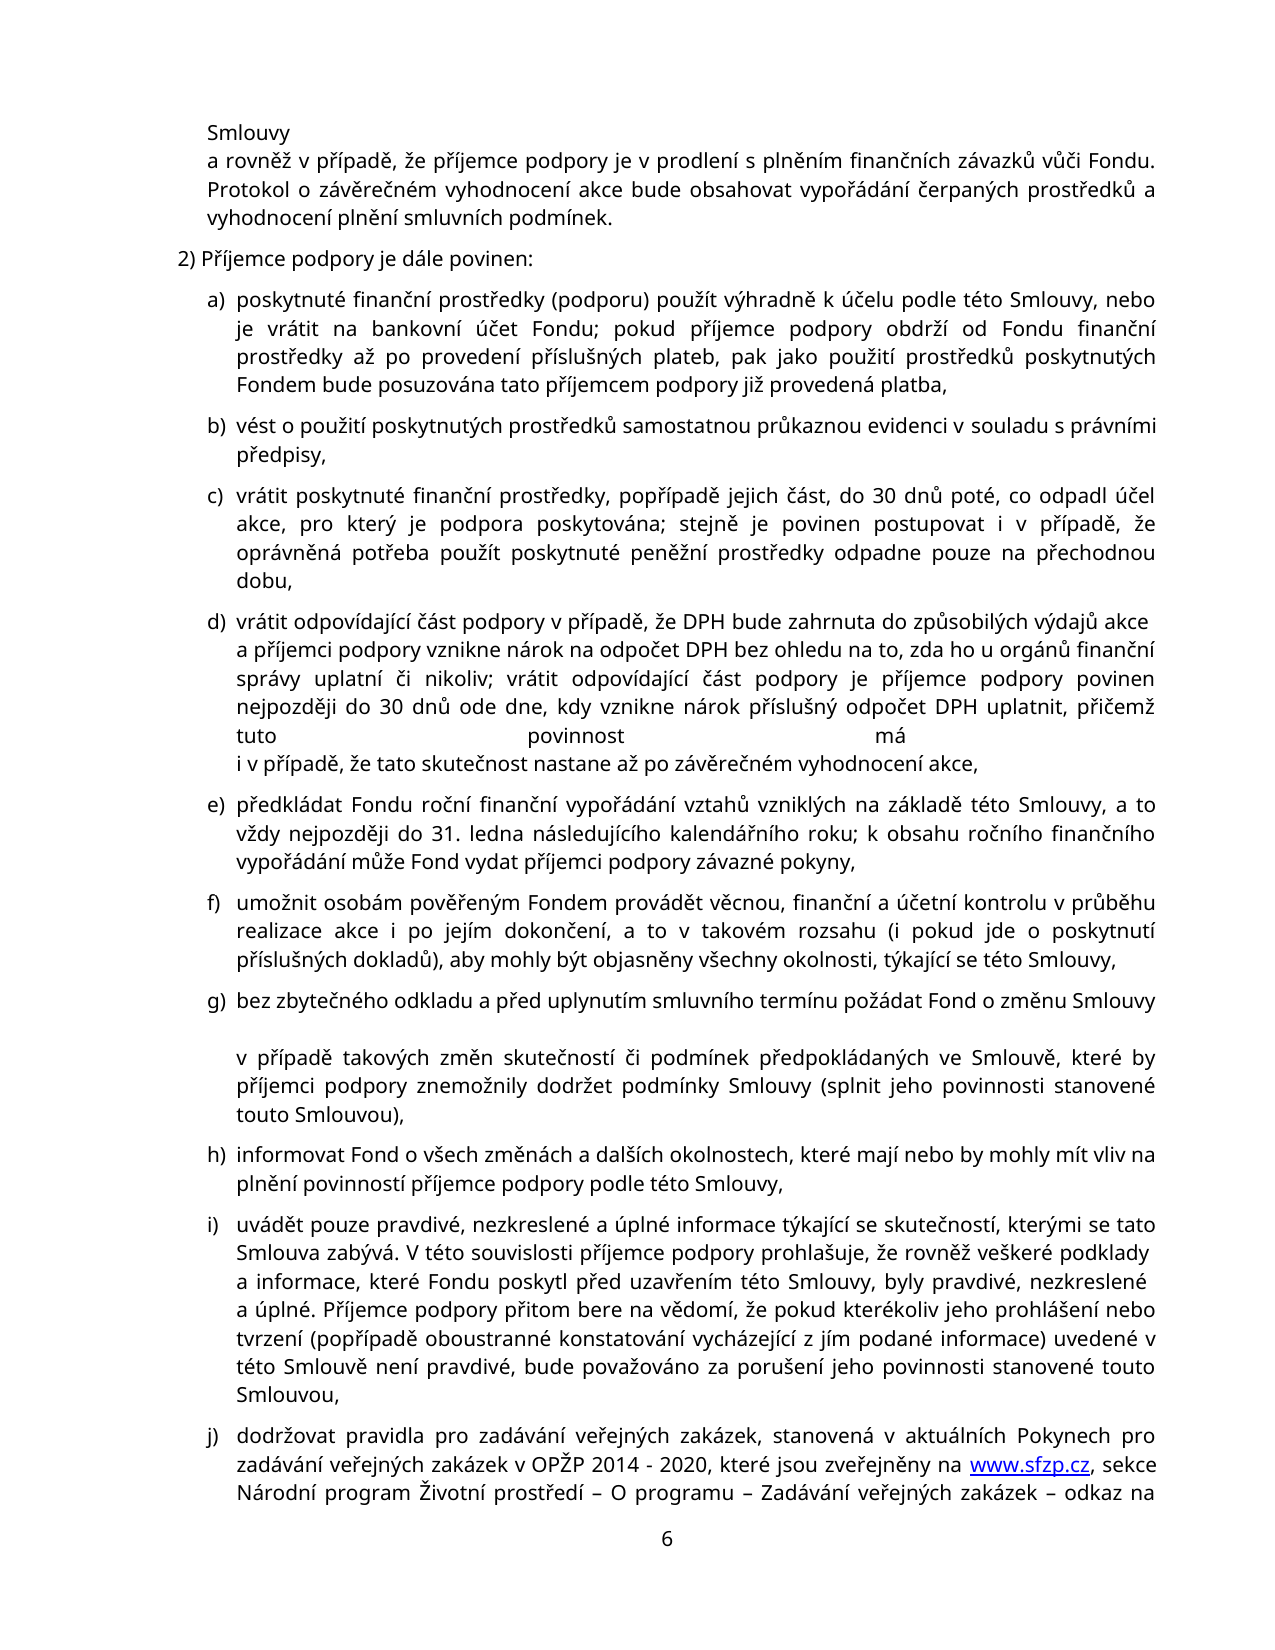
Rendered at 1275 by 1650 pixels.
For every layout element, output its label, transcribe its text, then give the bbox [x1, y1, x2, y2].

list poskytnuté finanční prostředky (podporu) použít výhradně k účelu podle této Smlouvy, nebo je vrátit na bankovní účet Fondu; pokud příjemce podpory obdrží od Fondu finanční prostředky až po provedení příslušných plateb, pak jako použití prostředků poskytnutých Fondem bude posuzována tato příjemcem podpory již provedená platba, [207, 285, 1157, 399]
list uvádět pouze pravdivé, nezkreslené a úplné informace týkající se skutečností, kterými se tato Smlouva zabývá. V této souvislosti příjemce podpory prohlašuje, že rovněž veškeré podklady a informace, které Fondu poskytl před uzavřením této Smlouvy, byly pravdivé, nezkreslené a úplné. Příjemce podpory přitom bere na vědomí, že pokud kterékoliv jeho prohlášení nebo tvrzení (popřípadě oboustranné konstatování vycházející z jím podané informace) uvedené v této Smlouvě není pravdivé, bude považováno za porušení jeho povinnosti stanovené touto Smlouvou, [207, 1210, 1157, 1409]
list vést o použití poskytnutých prostředků samostatnou průkaznou evidenci v souladu s právními předpisy, [207, 412, 1157, 468]
list informovat Fond o všech změnách a dalších okolnostech, které mají nebo by mohly mít vliv na plnění povinností příjemce podpory podle této Smlouvy, [207, 1141, 1157, 1197]
list bez zbytečného odkladu a před uplynutím smluvního termínu požádat Fond o změnu Smlouvy v případě takových změn skutečností či podmínek předpokládaných ve Smlouvě, které by příjemci podpory znemožnily dodržet podmínky Smlouvy (splnit jeho povinnosti stanovené touto Smlouvou), [207, 986, 1157, 1128]
text 2) Příjemce podpory je dále povinen: [177, 244, 1157, 273]
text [207, 118, 1157, 232]
list umožnit osobám pověřeným Fondem provádět věcnou, finanční a účetní kontrolu v průběhu realizace akce i po jejím dokončení, a to v takovém rozsahu (i pokud jde o poskytnutí příslušných dokladů), aby mohly být objasněny všechny okolnosti, týkající se této Smlouvy, [207, 888, 1157, 973]
list vrátit poskytnuté finanční prostředky, popřípadě jejich část, do 30 dnů poté, co odpadl účel akce, pro který je podpora poskytována; stejně je povinen postupovat i v případě, že oprávněná potřeba použít poskytnuté peněžní prostředky odpadne pouze na přechodnou dobu, [207, 481, 1157, 595]
list vrátit odpovídající část podpory v případě, že DPH bude zahrnuta do způsobilých výdajů akce a příjemci podpory vznikne nárok na odpočet DPH bez ohledu na to, zda ho u orgánů finanční správy uplatní či nikoliv; vrátit odpovídající část podpory je příjemce podpory povinen nejpozději do 30 dnů ode dne, kdy vznikne nárok příslušný odpočet DPH uplatnit, přičemž tuto povinnost má i v případě, že tato skutečnost nastane až po závěrečném vyhodnocení akce, [207, 607, 1157, 778]
list předkládat Fondu roční finanční vypořádání vztahů vzniklých na základě této Smlouvy, a to vždy nejpozději do 31. ledna následujícího kalendářního roku; k obsahu ročního finančního vypořádání může Fond vydat příjemci podpory závazné pokyny, [207, 790, 1157, 876]
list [207, 1422, 1157, 1507]
